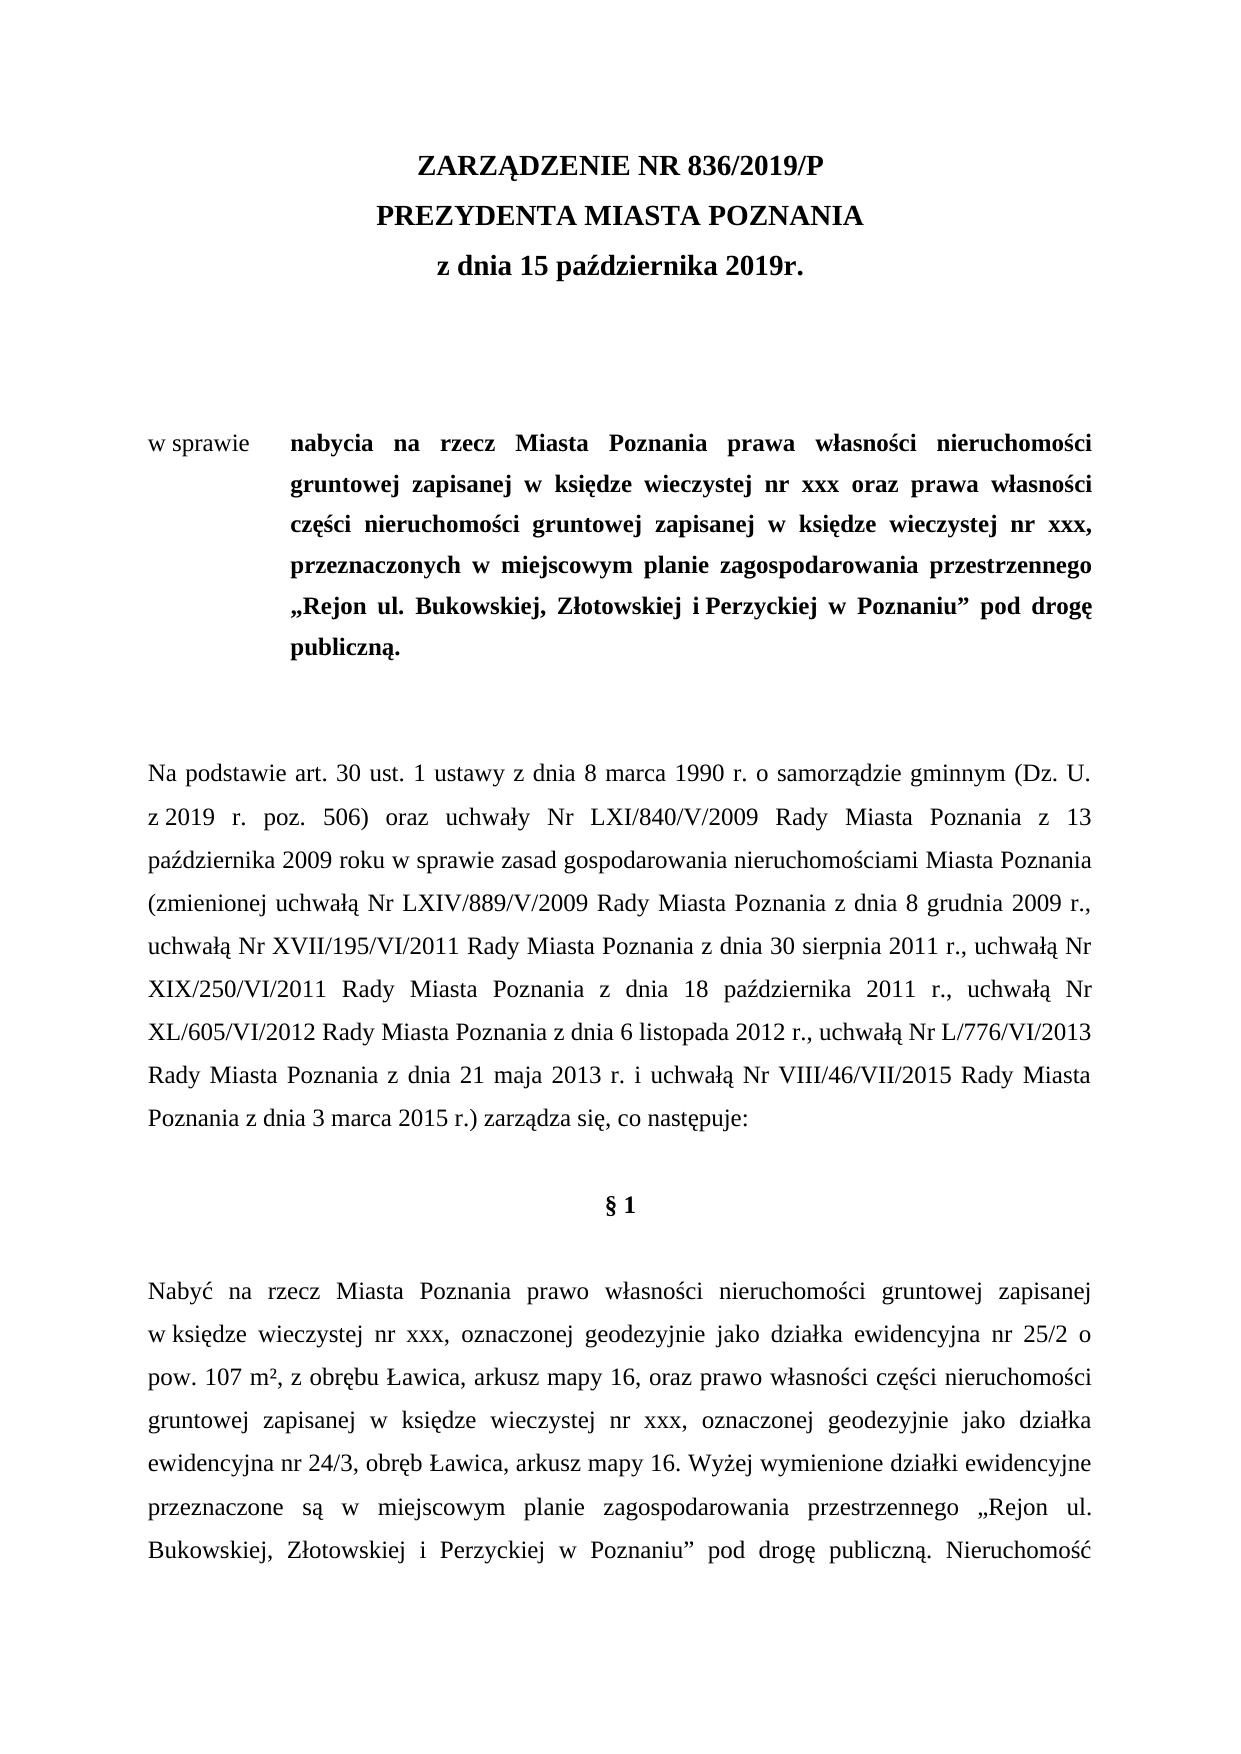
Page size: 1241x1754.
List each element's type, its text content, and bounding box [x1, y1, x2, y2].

subtitle PREZYDENTA MIASTA POZNANIA [148, 198, 1093, 231]
table_header w sprawie [136, 428, 279, 672]
text § 1 [148, 1190, 1093, 1218]
subtitle ZARZĄDZENIE NR 836/2019/P [148, 148, 1093, 181]
text Na podstawie art. 30 ust. 1 ustawy z dnia 8 marca 1990 r. o samorządzie gminnym (Dz. U. z 2019 r. poz. 506) oraz uchwały Nr LXI/840/V/2009 Rady Miasta Poznania z 13 października 2009 roku w sprawie zasad gospodarowania nieruchomościami Miasta Poznania (zmienionej uchwałą Nr LXIV/889/V/2009 Rady Miasta Poznania z dnia 8 grudnia 2009 r., uchwałą Nr XVII/195/VI/2011 Rady Miasta Poznania z dnia 30 sierpnia 2011 r., uchwałą Nr XIX/250/VI/2011 Rady Miasta Poznania z dnia 18 października 2011 r., uchwałą Nr XL/605/VI/2012 Rady Miasta Poznania z dnia 6 listopada 2012 r., uchwałą Nr L/776/VI/2013 Rady Miasta Poznania z dnia 21 maja 2013 r. i uchwałą Nr VIII/46/VII/2015 Rady Miasta Poznania z dnia 3 marca 2015 r.) zarządza się, co następuje: [148, 758, 1093, 1132]
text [148, 1276, 1093, 1563]
text z dnia 15 października 2019r. [148, 248, 1093, 282]
table_header nabycia na rzecz Miasta Poznania prawa własności nieruchomości gruntowej zapisanej w księdze wieczystej nr xxx oraz prawa własności części nieruchomości gruntowej zapisanej w księdze wieczystej nr xxx, przeznaczonych w miejscowym planie zagospodarowania przestrzennego „Rejon ul. Bukowskiej, Złotowskiej i Perzyckiej w Poznaniu” pod drogę publiczną. [279, 428, 1104, 672]
